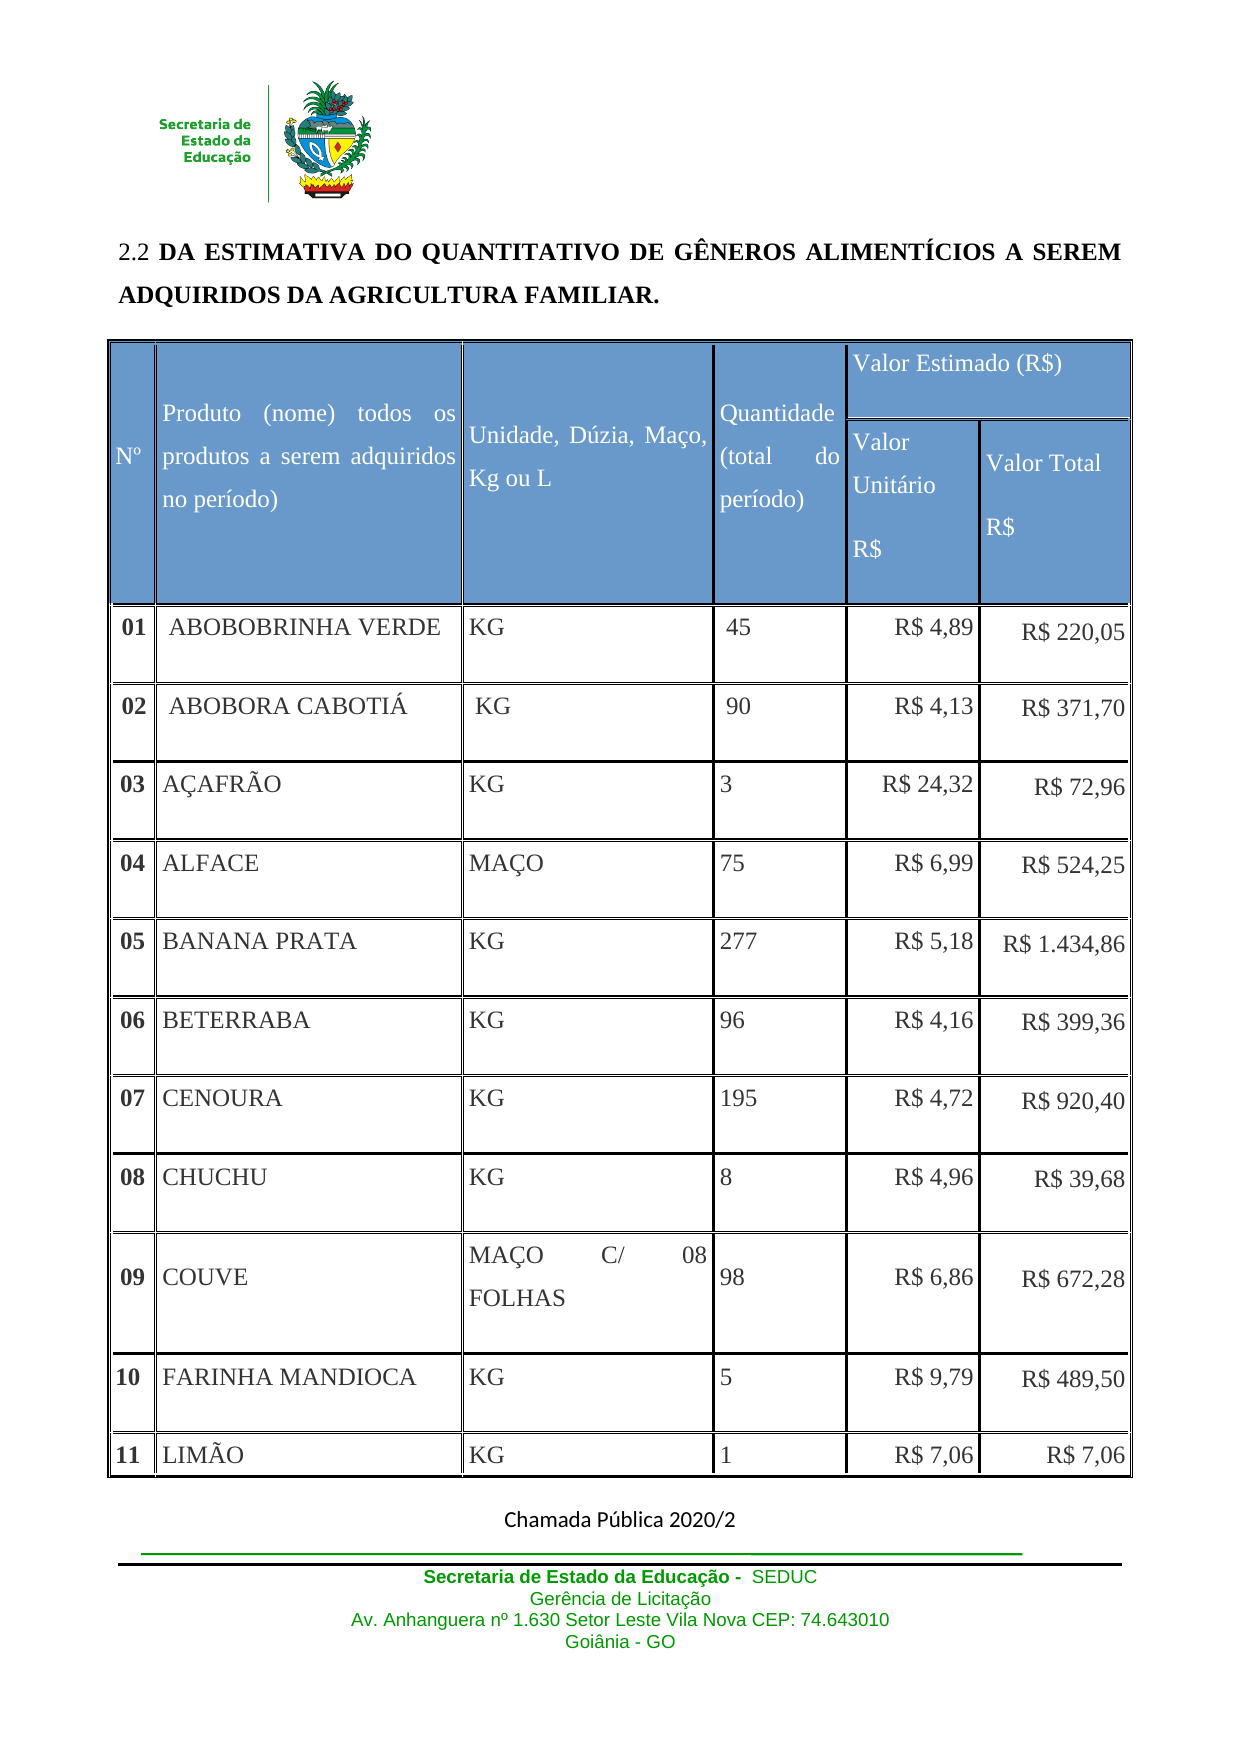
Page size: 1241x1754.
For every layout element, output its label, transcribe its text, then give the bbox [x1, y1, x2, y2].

table_header Unidade, Dúzia, Maço, Kg ou L [463, 343, 713, 603]
table_cell R$ 7,06 [846, 1434, 979, 1475]
table_cell R$ 5,18 [848, 920, 978, 995]
table_cell R$ 6,99 [848, 842, 978, 917]
table_cell KG [464, 763, 712, 838]
table_cell 06 [111, 995, 154, 1074]
table_cell R$ 39,68 [981, 1152, 1130, 1231]
table_header Produto (nome) todos os produtos a serem adquiridos no período) [156, 343, 462, 603]
table_cell ABOBORA CABOTIÁ [157, 685, 461, 760]
table_cell BETERRABA [157, 999, 461, 1074]
table_cell 3 [715, 763, 845, 838]
table_cell R$ 24,32 [848, 763, 978, 838]
table_cell R$ 6,86 [848, 1234, 978, 1352]
picture [118, 73, 412, 210]
table_cell KG [464, 920, 712, 995]
table_cell KG [464, 1155, 712, 1231]
table_cell Valor Total R$ [981, 418, 1130, 603]
table_cell R$ 920,40 [979, 1074, 1131, 1152]
table_cell R$ 4,89 [848, 607, 978, 681]
table_cell MAÇO [464, 842, 712, 917]
table_cell R$ 4,16 [848, 999, 978, 1074]
table_cell R$ 1.434,86 [979, 917, 1131, 995]
table_cell R$ 399,36 [981, 995, 1130, 1074]
table_cell R$ 72,96 [981, 760, 1130, 838]
table_cell 8 [715, 1155, 845, 1231]
table_cell FARINHA MANDIOCA [157, 1355, 461, 1431]
table_cell 01 [111, 603, 154, 681]
table_cell KG [464, 999, 712, 1074]
table_cell R$ 4,13 [848, 685, 978, 760]
table_cell KG [464, 607, 712, 681]
table_header Nº [111, 343, 156, 603]
table_cell 02 [111, 681, 154, 760]
table_cell R$ 672,28 [979, 1231, 1131, 1352]
table_cell Valor Unitário R$ [848, 421, 978, 603]
table_cell 1 [713, 1434, 846, 1475]
table_cell KG [464, 685, 712, 760]
table_cell R$ 371,70 [981, 681, 1130, 760]
table_cell ALFACE [157, 842, 461, 917]
table_cell KG [464, 1355, 712, 1431]
table_cell ABOBOBRINHA VERDE [157, 607, 461, 681]
table_cell R$ 220,05 [981, 603, 1130, 681]
table_cell 10 [111, 1352, 154, 1431]
table_cell 09 [109, 1231, 156, 1352]
table_cell 03 [111, 760, 154, 838]
table_cell 08 [111, 1152, 154, 1231]
table_cell R$ 4,96 [848, 1155, 978, 1231]
text 2.2 DA ESTIMATIVA DO QUANTITATIVO DE GÊNEROS ALIMENTÍCIOS A SEREM ADQUIRIDOS DA AGRICULTURA FAMILIAR. [118, 237, 1122, 309]
table_cell 98 [715, 1234, 845, 1352]
table_cell R$ 524,25 [981, 838, 1130, 917]
table_cell 75 [715, 842, 845, 917]
table_cell 5 [715, 1355, 845, 1431]
table_cell 90 [715, 685, 845, 760]
table_cell KG [463, 1434, 713, 1475]
table_cell BANANA PRATA [157, 920, 461, 995]
table_cell 277 [715, 920, 845, 995]
table_cell R$ 4,72 [848, 1077, 978, 1152]
table_cell MAÇO C/ 08 FOLHAS [464, 1234, 712, 1352]
table_cell LIMÃO [156, 1434, 462, 1475]
table_cell 45 [715, 607, 845, 681]
table_cell 04 [111, 838, 154, 917]
table_cell CENOURA [157, 1077, 461, 1152]
table_cell R$ 9,79 [848, 1355, 978, 1431]
table_cell 195 [715, 1077, 845, 1152]
table_cell AÇAFRÃO [157, 763, 461, 838]
table_header Valor Estimado (R$) [846, 343, 1130, 417]
table_header Quantidade (total do período) [713, 343, 846, 603]
table_cell COUVE [157, 1234, 461, 1352]
table_cell KG [464, 1077, 712, 1152]
table_cell 05 [109, 917, 156, 995]
table_cell R$ 489,50 [981, 1352, 1130, 1431]
table_cell 07 [109, 1074, 156, 1152]
table_cell 96 [715, 999, 845, 1074]
table_cell 11 [109, 1431, 156, 1475]
table_cell CHUCHU [157, 1155, 461, 1231]
table_cell R$ 7,06 [979, 1431, 1131, 1475]
